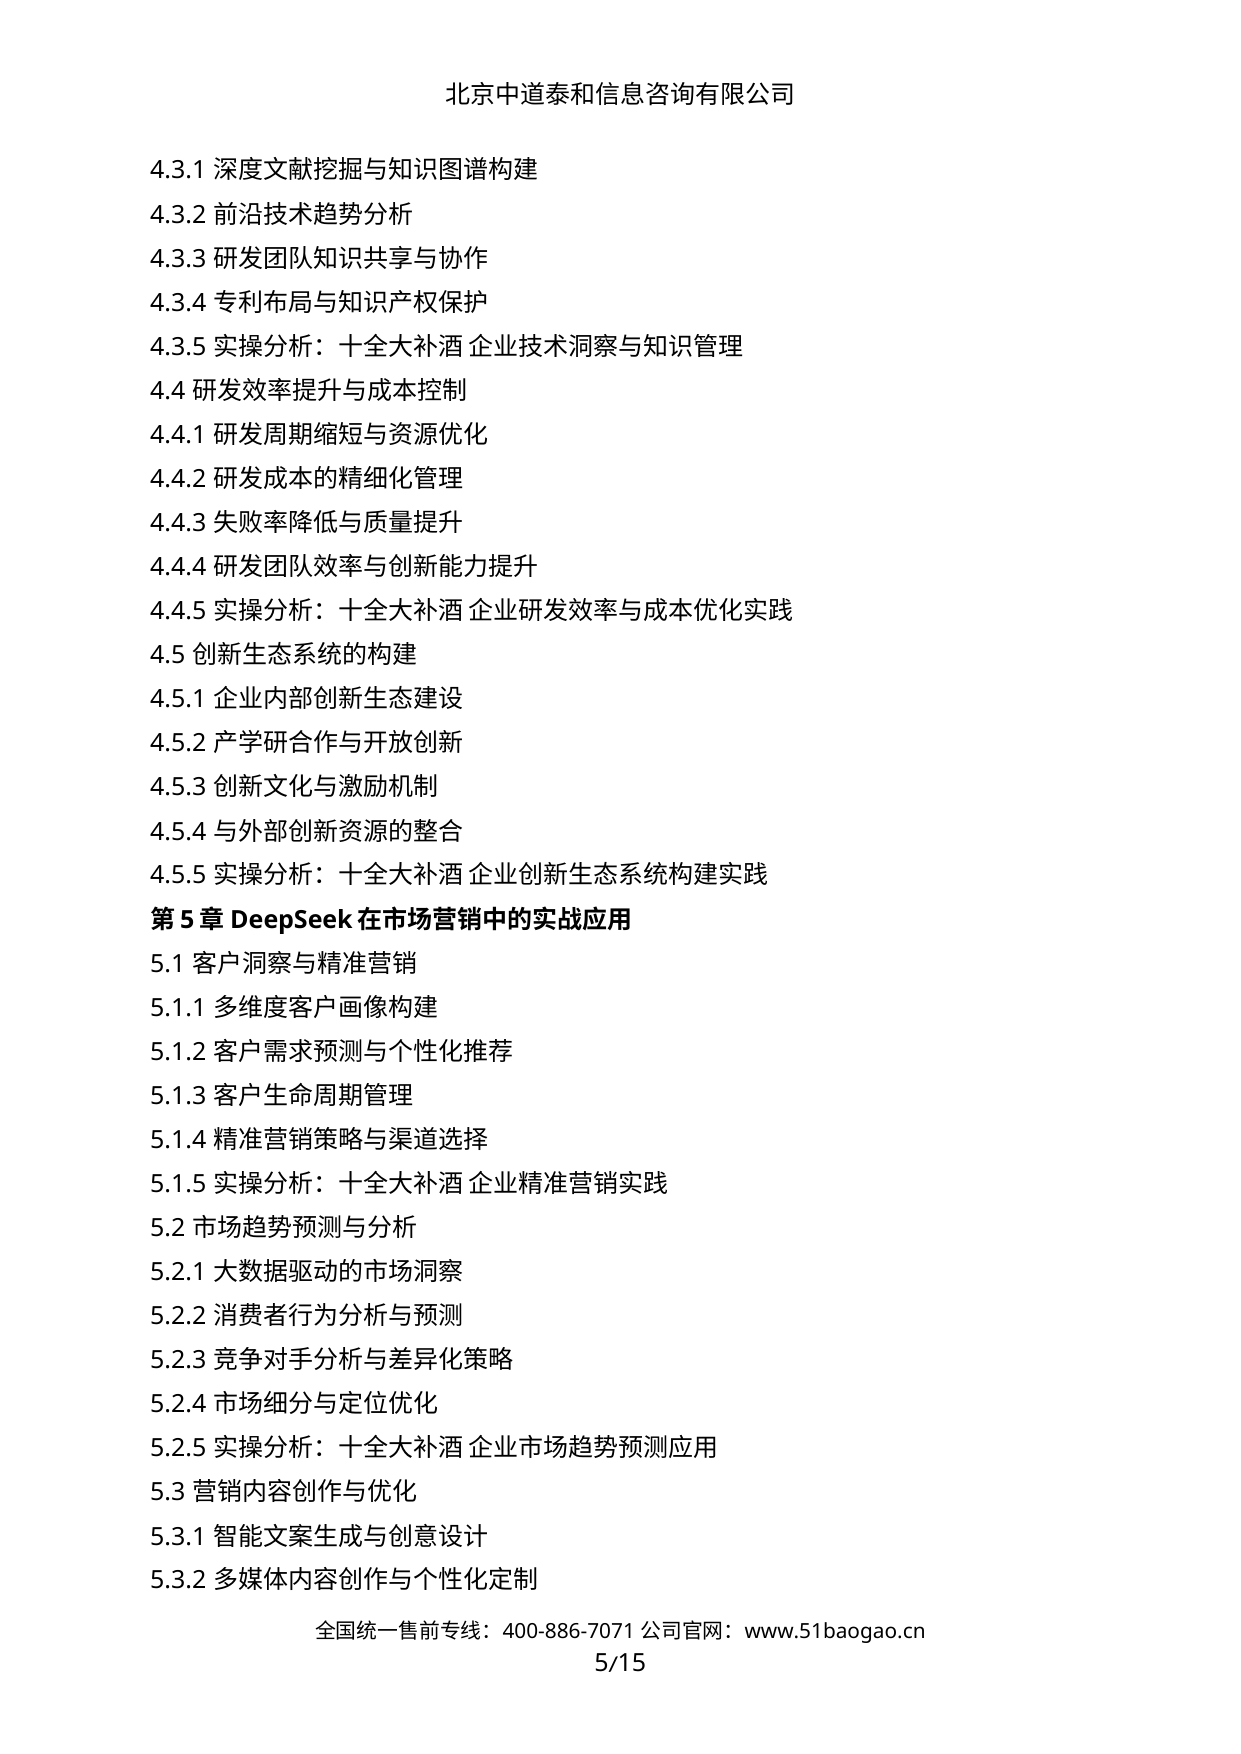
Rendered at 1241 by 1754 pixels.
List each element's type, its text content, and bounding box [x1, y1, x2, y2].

text 4.4.1 研发周期缩短与资源优化 [150, 414, 1090, 451]
text 5.2.2 消费者行为分析与预测 [150, 1296, 1090, 1332]
text 5.1.1 多维度客户画像构建 [150, 987, 1090, 1023]
text 5.2.1 大数据驱动的市场洞察 [150, 1252, 1090, 1288]
text 5.1 客户洞察与精准营销 [150, 943, 1090, 979]
text 4.3.1 深度文献挖掘与知识图谱构建 [150, 150, 1090, 186]
text 5.3.2 多媒体内容创作与个性化定制 [150, 1560, 1090, 1596]
text 5.1.5 实操分析：十全大补酒 企业精准营销实践 [150, 1163, 1090, 1200]
text 4.4.5 实操分析：十全大补酒 企业研发效率与成本优化实践 [150, 591, 1090, 627]
text 4.5 创新生态系统的构建 [150, 635, 1090, 671]
text 4.4.2 研发成本的精细化管理 [150, 458, 1090, 495]
text 5.2 市场趋势预测与分析 [150, 1207, 1090, 1244]
text 4.4 研发效率提升与成本控制 [150, 370, 1090, 407]
text 5.1.3 客户生命周期管理 [150, 1075, 1090, 1112]
text 4.3.4 专利布局与知识产权保护 [150, 282, 1090, 318]
text 5.2.5 实操分析：十全大补酒 企业市场趋势预测应用 [150, 1428, 1090, 1464]
text 4.5.3 创新文化与激励机制 [150, 767, 1090, 803]
text 5.2.3 竞争对手分析与差异化策略 [150, 1340, 1090, 1376]
text 5.1.4 精准营销策略与渠道选择 [150, 1119, 1090, 1156]
text 5.3.1 智能文案生成与创意设计 [150, 1516, 1090, 1552]
text 4.3.2 前沿技术趋势分析 [150, 194, 1090, 230]
text 5.2.4 市场细分与定位优化 [150, 1384, 1090, 1420]
text 4.4.4 研发团队效率与创新能力提升 [150, 547, 1090, 583]
text 4.5.4 与外部创新资源的整合 [150, 811, 1090, 847]
text 4.4.3 失败率降低与质量提升 [150, 502, 1090, 539]
text 4.3.3 研发团队知识共享与协作 [150, 238, 1090, 274]
text 5.3 营销内容创作与优化 [150, 1472, 1090, 1508]
text 4.5.1 企业内部创新生态建设 [150, 679, 1090, 715]
text 4.3.5 实操分析：十全大补酒 企业技术洞察与知识管理 [150, 326, 1090, 362]
text 4.5.5 实操分析：十全大补酒 企业创新生态系统构建实践 [150, 855, 1090, 891]
text 5.1.2 客户需求预测与个性化推荐 [150, 1031, 1090, 1067]
text 4.5.2 产学研合作与开放创新 [150, 723, 1090, 759]
text 第5章 DeepSeek在市场营销中的实战应用 [150, 899, 1090, 935]
